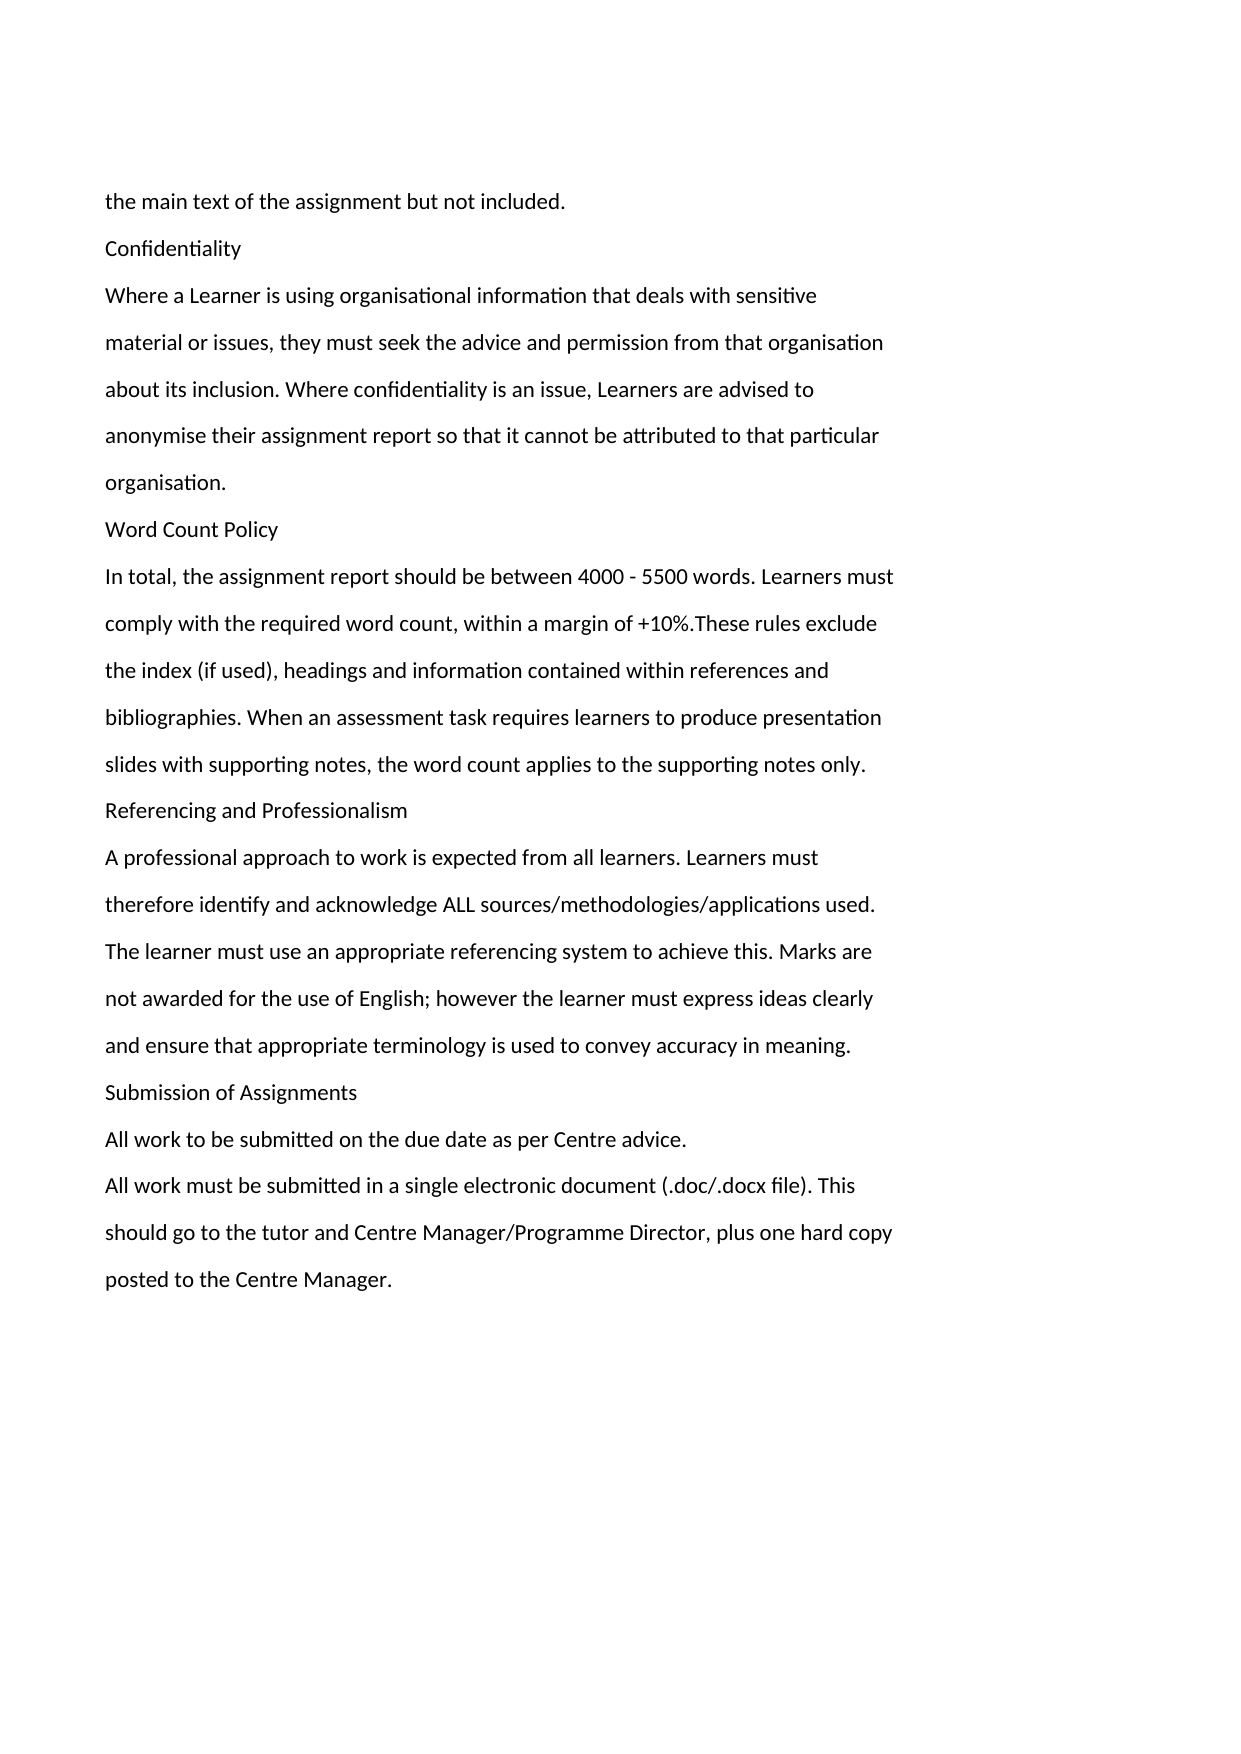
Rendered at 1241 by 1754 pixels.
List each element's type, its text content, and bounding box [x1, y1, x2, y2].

text Submission of Assignments [105, 1078, 1125, 1106]
text Where a Learner is using organisational information that deals with sensitive [105, 281, 1125, 309]
text organisation. [105, 468, 1125, 496]
text slides with supporting notes, the word count applies to the supporting notes only. [105, 750, 1125, 778]
text All work to be submitted on the due date as per Centre advice. [105, 1125, 1125, 1153]
text comply with the required word count, within a margin of +10%.These rules exclude [105, 609, 1125, 637]
text about its inclusion. Where confidentiality is an issue, Learners are advised to [105, 375, 1125, 403]
text Referencing and Professionalism [105, 797, 1125, 824]
text the index (if used), headings and information contained within references and [105, 656, 1125, 684]
text and ensure that appropriate terminology is used to convey accuracy in meaning. [105, 1031, 1125, 1059]
text the main text of the assignment but not included. [105, 187, 1125, 215]
text The learner must use an appropriate referencing system to achieve this. Marks are [105, 937, 1125, 965]
text therefore identify and acknowledge ALL sources/methodologies/applications used. [105, 890, 1125, 918]
text should go to the tutor and Centre Manager/Programme Director, plus one hard copy [105, 1218, 1125, 1246]
text All work must be submitted in a single electronic document (.doc/.docx file). This [105, 1172, 1125, 1199]
text A professional approach to work is expected from all learners. Learners must [105, 843, 1125, 871]
text Confidentiality [105, 234, 1125, 262]
text Word Count Policy [105, 515, 1125, 543]
text not awarded for the use of English; however the learner must express ideas clearly [105, 984, 1125, 1012]
text bibliographies. When an assessment task requires learners to produce presentation [105, 703, 1125, 731]
text anonymise their assignment report so that it cannot be attributed to that particular [105, 422, 1125, 449]
text posted to the Centre Manager. [105, 1265, 1125, 1293]
text material or issues, they must seek the advice and permission from that organisation [105, 328, 1125, 356]
text In total, the assignment report should be between 4000 - 5500 words. Learners must [105, 562, 1125, 590]
